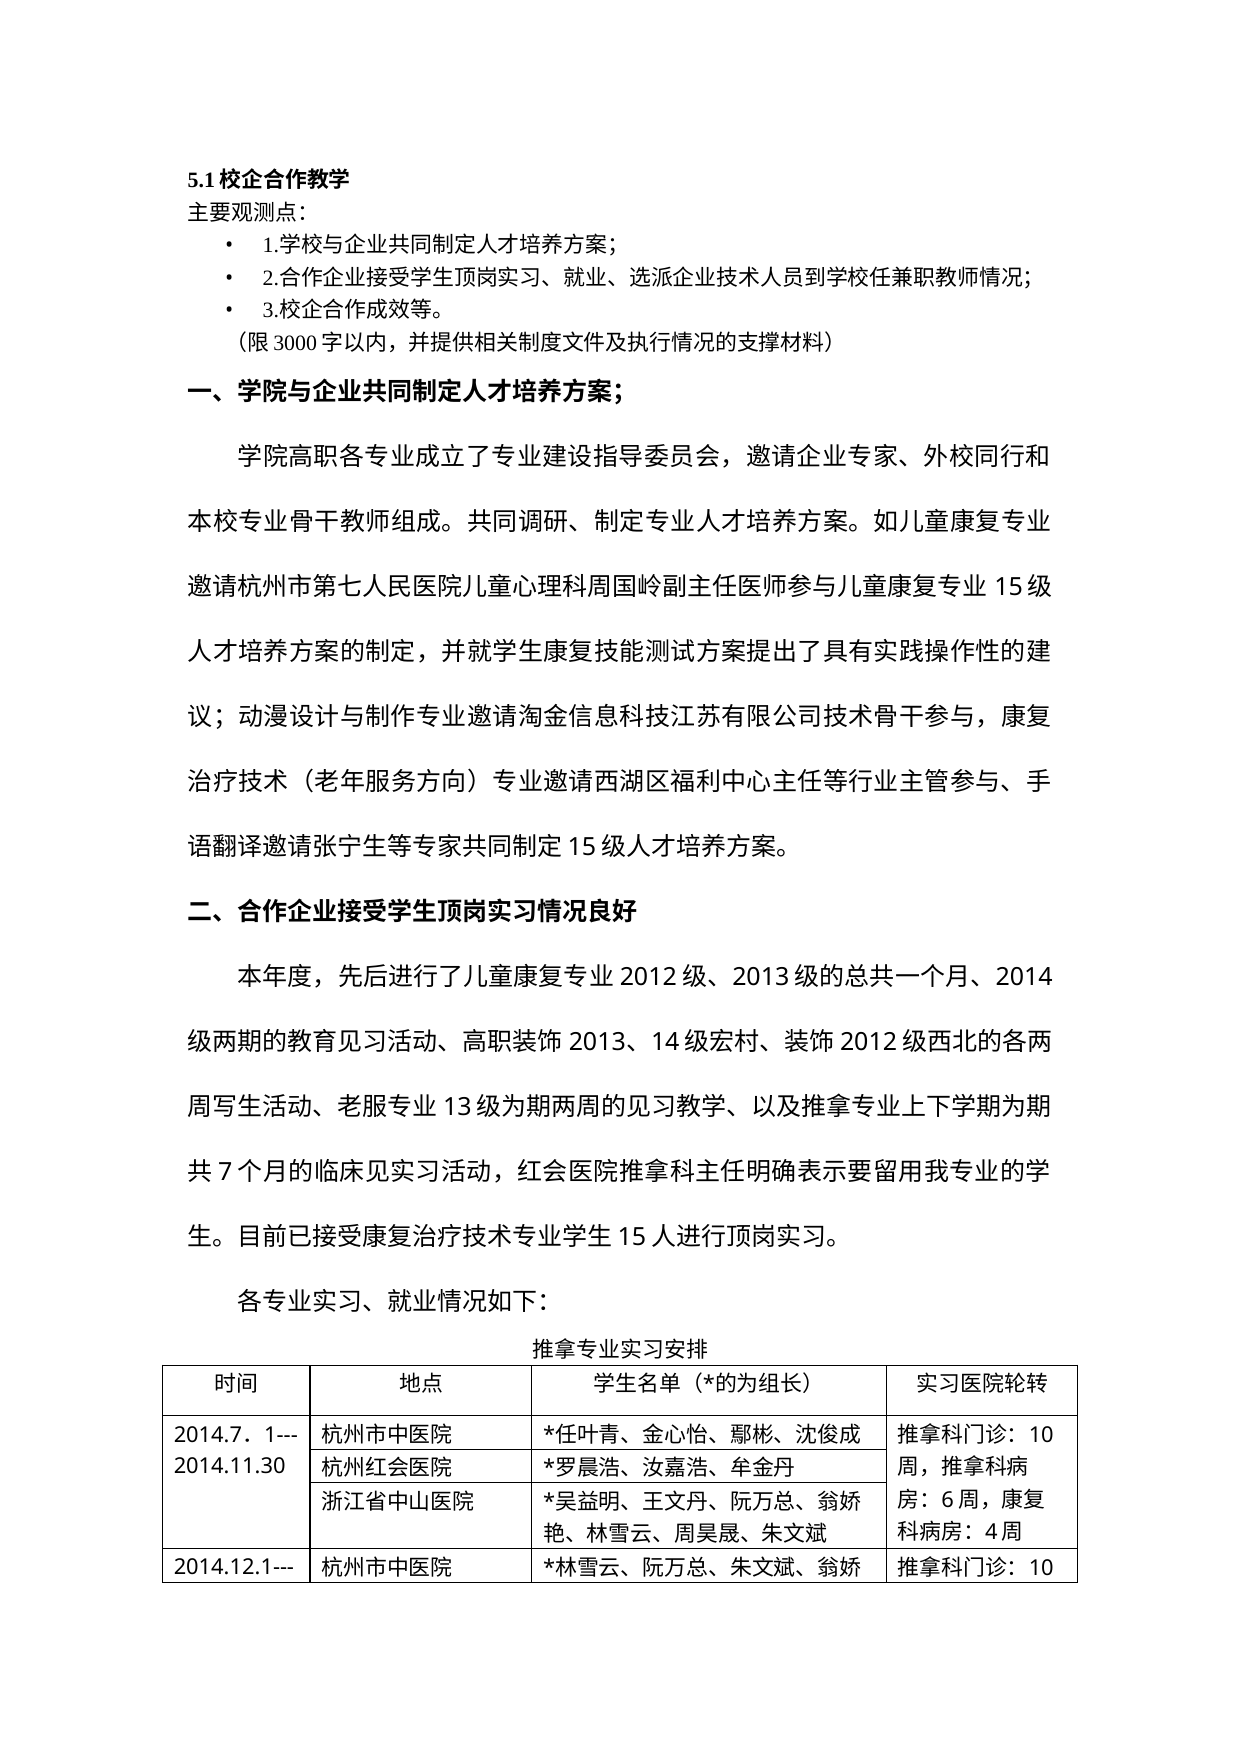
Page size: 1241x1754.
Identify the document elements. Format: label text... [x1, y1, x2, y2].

list 1.学校与企业共同制定人才培养方案； [225, 227, 1053, 259]
table_cell *林雪云、阮万总、朱文斌、翁娇艳 [532, 1549, 886, 1582]
table_cell 2014.7．1---2014.11.30 [163, 1416, 309, 1548]
text 一、学院与企业共同制定人才培养方案； [187, 357, 1053, 422]
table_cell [163, 1549, 309, 1582]
table_cell *吴益明、王文丹、阮万总、翁娇艳、林雪云、周昊晟、朱文斌 [532, 1483, 886, 1548]
table_cell 杭州红会医院 [311, 1450, 531, 1482]
table_cell *罗晨浩、汝嘉浩、牟金丹 [532, 1450, 886, 1482]
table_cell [887, 1549, 1077, 1582]
table_header 实习医院轮转 [887, 1366, 1077, 1415]
table_cell *任叶青、金心怡、鄢彬、沈俊成 [532, 1416, 886, 1449]
text 二、合作企业接受学生顶岗实习情况良好 [187, 877, 1053, 942]
table_header 时间 [163, 1366, 309, 1415]
table_cell 浙江省中山医院 [311, 1483, 531, 1548]
text 各专业实习、就业情况如下： [187, 1267, 1053, 1332]
table_header 地点 [311, 1366, 531, 1415]
table_cell 推拿科门诊：10周，推拿科病房：6周，康复科病房：4周 [887, 1416, 1077, 1548]
table_header 学生名单（*的为组长） [532, 1366, 886, 1415]
list 2.合作企业接受学生顶岗实习、就业、选派企业技术人员到学校任兼职教师情况； [225, 259, 1053, 292]
table_cell 杭州市中医院 [311, 1549, 531, 1582]
text 学院高职各专业成立了专业建设指导委员会，邀请企业专家、外校同行和本校专业骨干教师组成。共同调研、制定专业人才培养方案。如儿童康复专业邀请杭州市第七人民医院儿童心理科周国岭副主任医师参与儿童康复专业15级人才培养方案的制定，并就学生康复技能测试方案提出了具有实践操作性的建议；动漫设计与制作专业邀请淘金信息科技江苏有限公司技术骨干参与，康复治疗技术（老年服务方向）专业邀请西湖区福利中心主任等行业主管参与、手语翻译邀请张宁生等专家共同制定15级人才培养方案。 [187, 422, 1053, 877]
table_cell 杭州市中医院 [311, 1416, 531, 1449]
text 主要观测点： [187, 194, 1053, 227]
text 推拿专业实习安排 [187, 1332, 1053, 1364]
list 3.校企合作成效等。 [225, 292, 1053, 324]
text 5.1校企合作教学 [187, 162, 1053, 194]
text 本年度，先后进行了儿童康复专业2012级、2013级的总共一个月、2014级两期的教育见习活动、高职装饰2013、14级宏村、装饰2012级西北的各两周写生活动、老服专业13级为期两周的见习教学、以及推拿专业上下学期为期共7个月的临床见实习活动，红会医院推拿科主任明确表示要留用我专业的学生。目前已接受康复治疗技术专业学生15人进行顶岗实习。 [187, 942, 1053, 1267]
text （限3000字以内，并提供相关制度文件及执行情况的支撑材料） [225, 324, 1053, 357]
